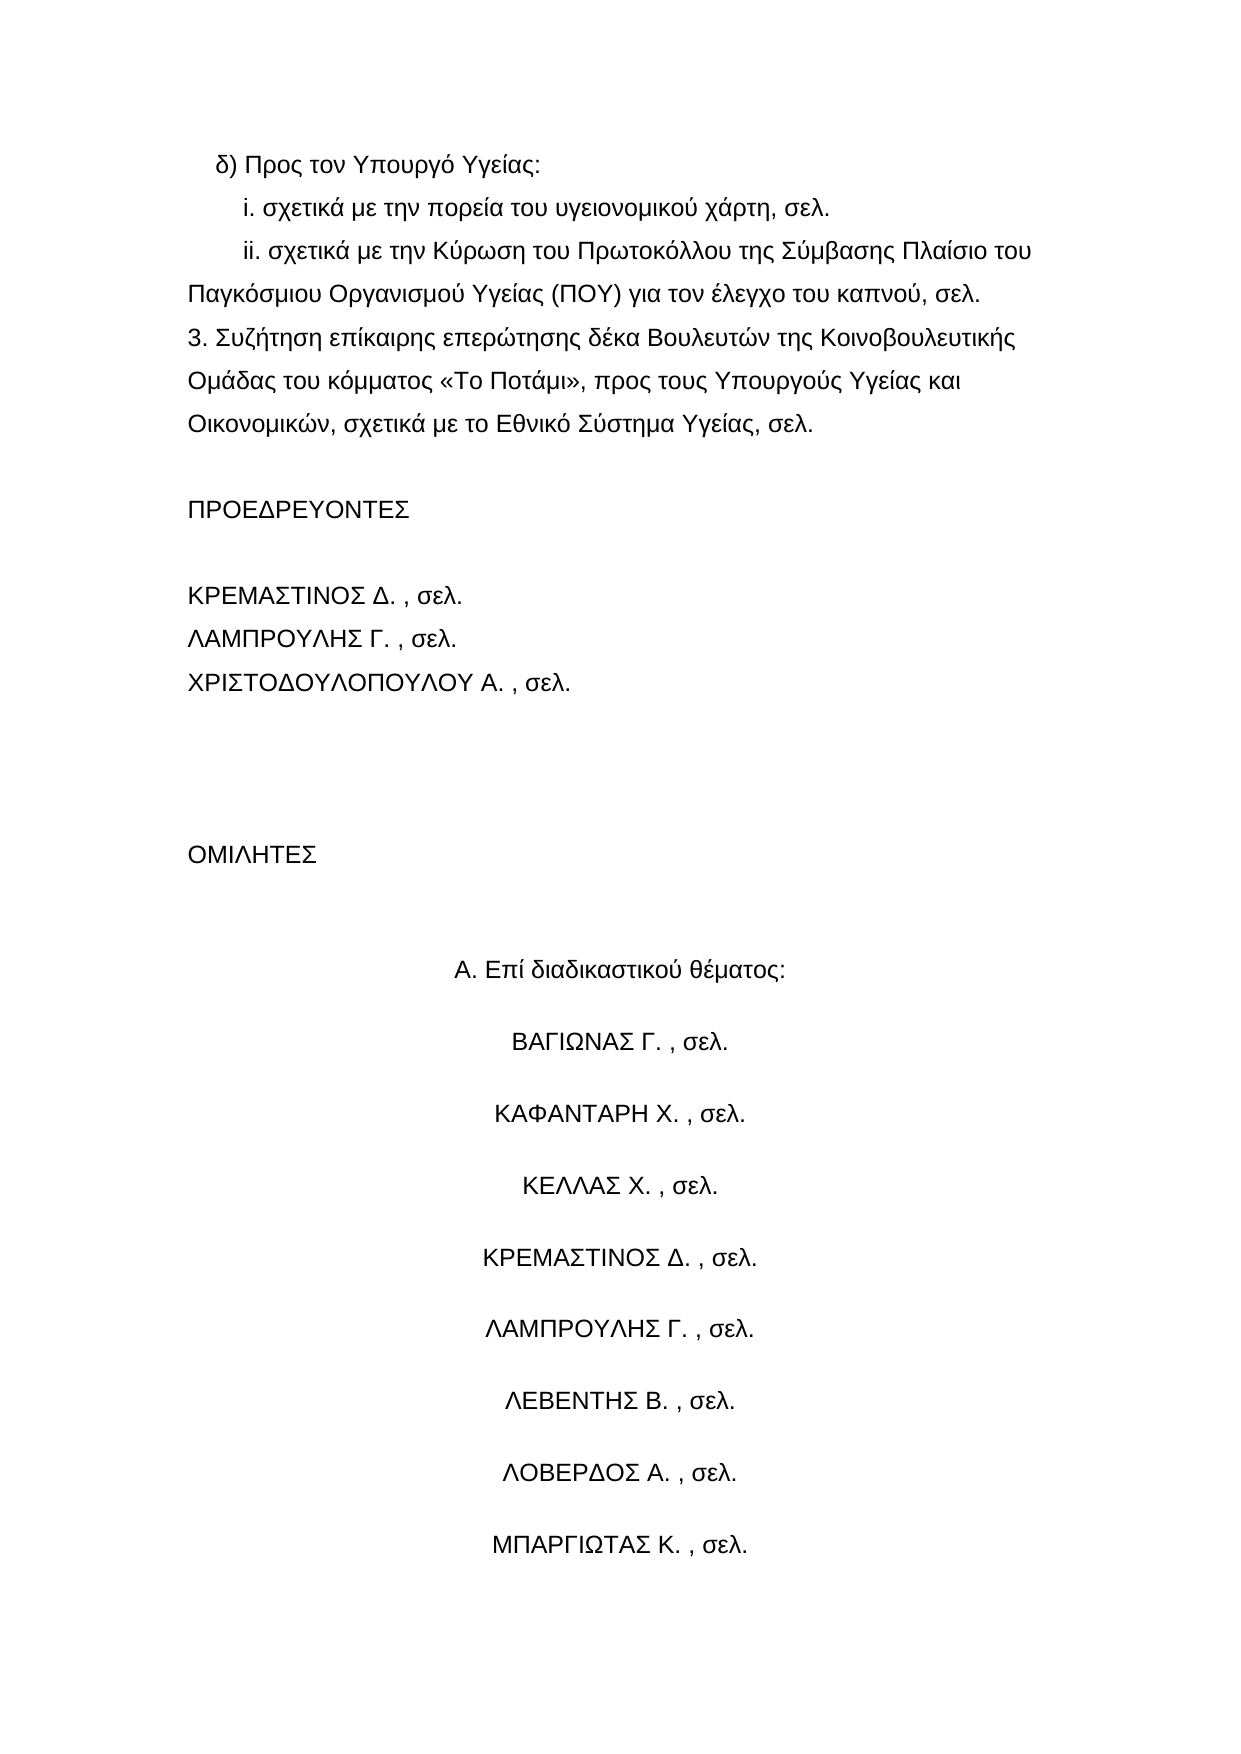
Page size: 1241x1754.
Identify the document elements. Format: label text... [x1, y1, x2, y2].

text ΟΜΙΛΗΤΕΣ [187, 840, 1053, 869]
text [187, 150, 1053, 481]
text ΠΡΟΕΔΡΕΥΟΝΤΕΣ [187, 495, 1053, 524]
text ΚΡΕΜΑΣΤΙΝΟΣ Δ. , σελ. ΛΑΜΠΡΟΥΛΗΣ Γ. , σελ. ΧΡΙΣΤΟΔΟΥΛΟΠΟΥΛΟΥ Α. , σελ. [187, 581, 1053, 739]
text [187, 883, 1053, 1559]
